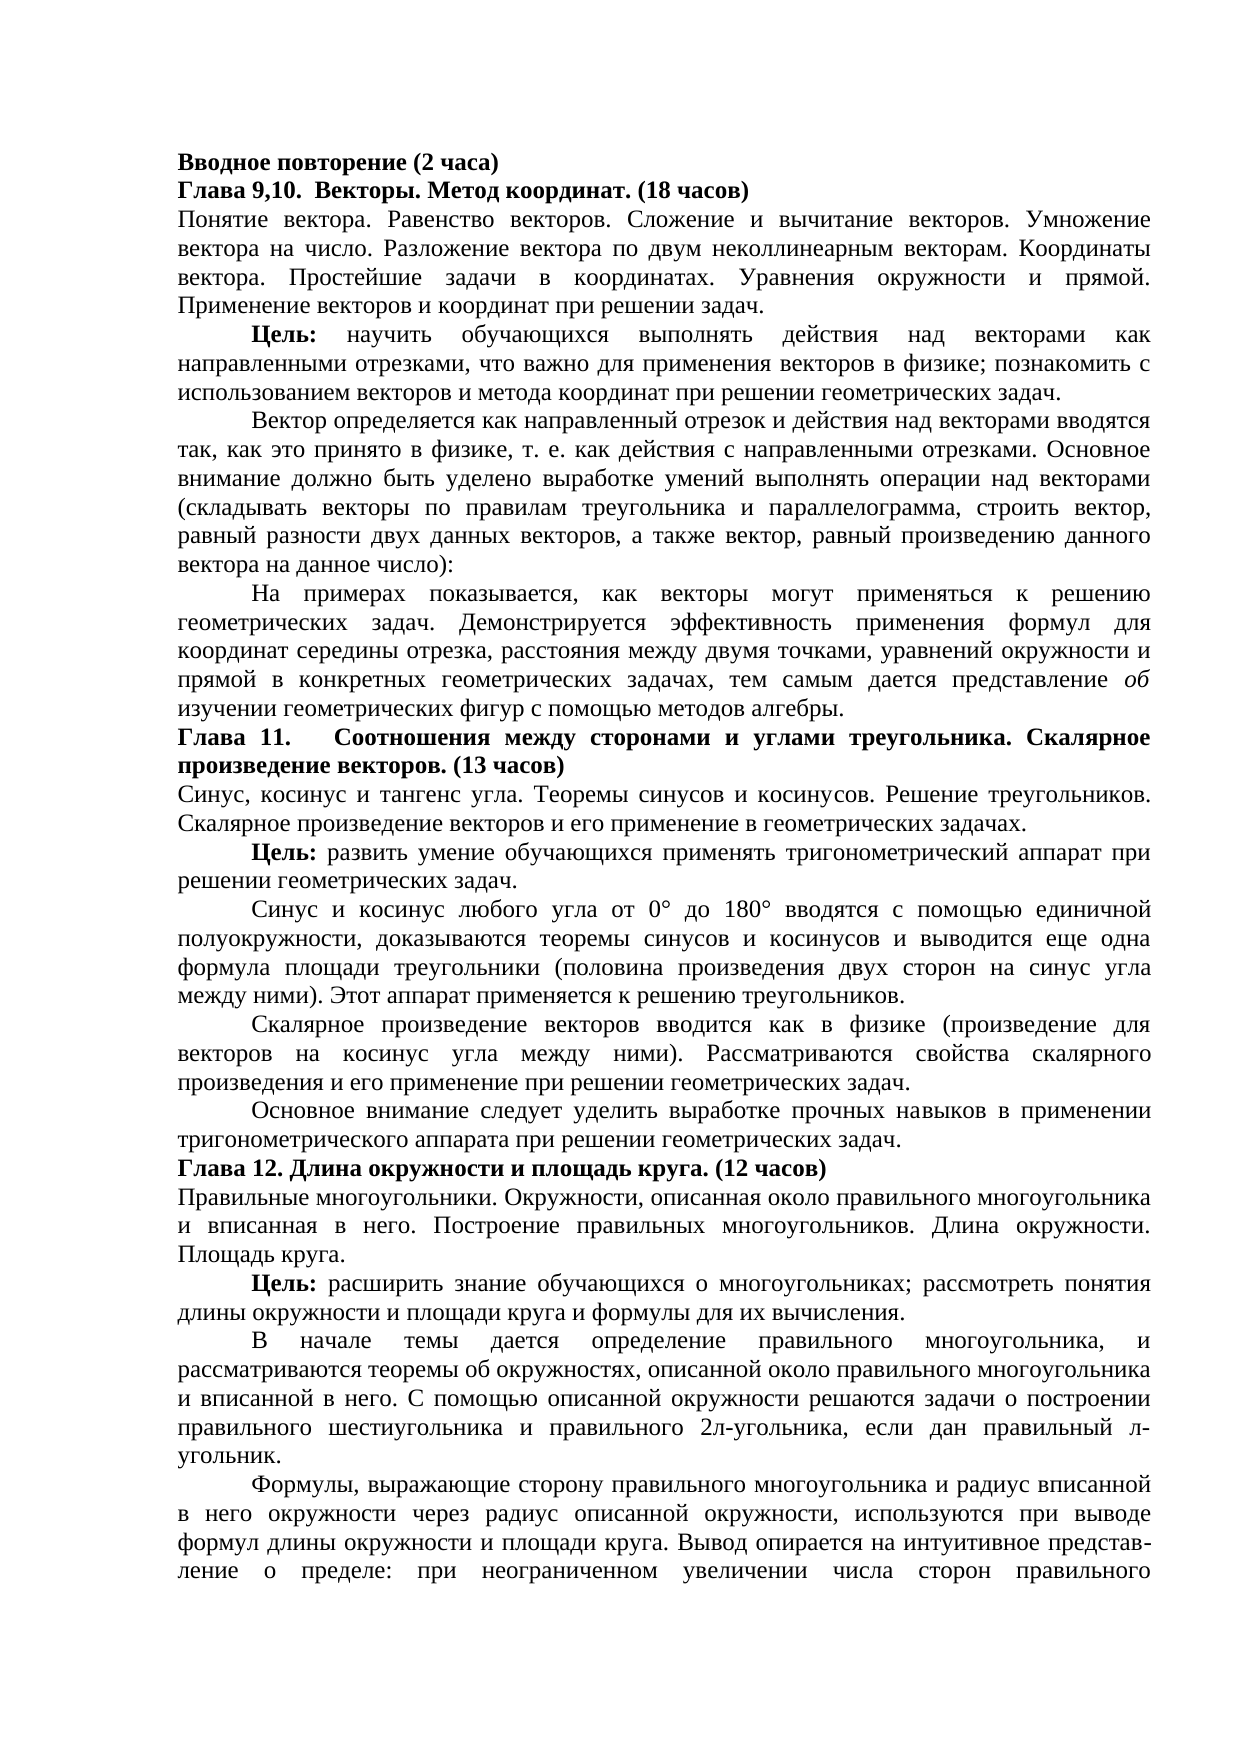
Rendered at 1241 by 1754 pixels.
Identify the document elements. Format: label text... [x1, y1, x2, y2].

text Правильные многоугольники. Окружности, описанная около правильного многоугольника и вписанная в него. Построение правильных многоугольников. Длина окружности. Площадь круга. [177, 1182, 1152, 1268]
text Понятие вектора. Равенство векторов. Сложение и вычитание векторов. Умножение вектора на число. Разложение вектора по двум неколлинеарным векторам. Координаты вектора. Простейшие задачи в координатах. Уравнения окружности и прямой. Применение векторов и координат при решении задач. [177, 204, 1152, 319]
text Цель: развить умение обучающихся применять тригонометрический аппарат при решении геометрических задач. [177, 837, 1152, 894]
text Глава 9,10. Векторы. Метод координат. (18 часов) [177, 176, 1152, 204]
text Вектор определяется как направленный отрезок и действия над векторами вводятся так, как это принято в физике, т. е. как действия с направленными отрезками. Основное внимание должно быть уделено выработке умений выполнять операции над векторами (складывать векторы по правилам треугольника и параллелограмма, строить вектор, равный разности двух данных векторов, а также вектор, равный произведению данного вектора на данное число): [177, 406, 1152, 578]
text Глава 11. Соотношения между сторонами и углами треугольника. Скалярное произведение векторов. (13 часов) [177, 722, 1152, 779]
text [177, 1469, 1152, 1584]
text Скалярное произведение векторов вводится как в физике (произведение для векторов на косинус угла между ними). Рассматриваются свойства скалярного произведения и его применение при решении геометрических задач. [177, 1009, 1152, 1096]
text Основное внимание следует уделить выработке прочных навыков в применении тригонометрического аппарата при решении геометрических задач. [177, 1096, 1152, 1153]
text На примерах показывается, как векторы могут применяться к решению геометрических задач. Демонстрируется эффективность применения формул для координат середины отрезка, расстояния между двумя точками, уравнений окружности и прямой в конкретных геометрических задачах, тем самым дается представление об изучении геометрических фигур с помощью методов алгебры. [177, 578, 1152, 722]
text Цель: научить обучающихся выполнять действия над векторами как направленными отрезками, что важно для применения векторов в физике; познакомить с использованием векторов и метода координат при решении геометрических задач. [177, 319, 1152, 406]
text Вводное повторение (2 часа) [177, 147, 1152, 176]
text В начале темы дается определение правильного многоугольника, и рассматриваются теоремы об окружностях, описанной около правильного многоугольника и вписанной в него. С помощью описанной окружности решаются задачи о построении правильного шестиугольника и правильного 2л-угольника, если дан правильный л-угольник. [177, 1326, 1152, 1469]
text Глава 12. Длина окружности и площадь круга. (12 часов) [177, 1153, 1152, 1182]
text Цель: расширить знание обучающихся о многоугольниках; рассмотреть понятия длины окружности и площади круга и формулы для их вычисления. [177, 1268, 1152, 1326]
text Синус, косинус и тангенс угла. Теоремы синусов и косинусов. Решение треугольников. Скалярное произведение векторов и его применение в геометрических задачах. [177, 779, 1152, 837]
text Синус и косинус любого угла от 0° до 180° вводятся с помощью единичной полуокружности, доказываются теоремы синусов и косинусов и выводится еще одна формула площади треугольники (половина произведения двух сторон на синус угла между ними). Этот аппарат применяется к решению треугольников. [177, 894, 1152, 1009]
